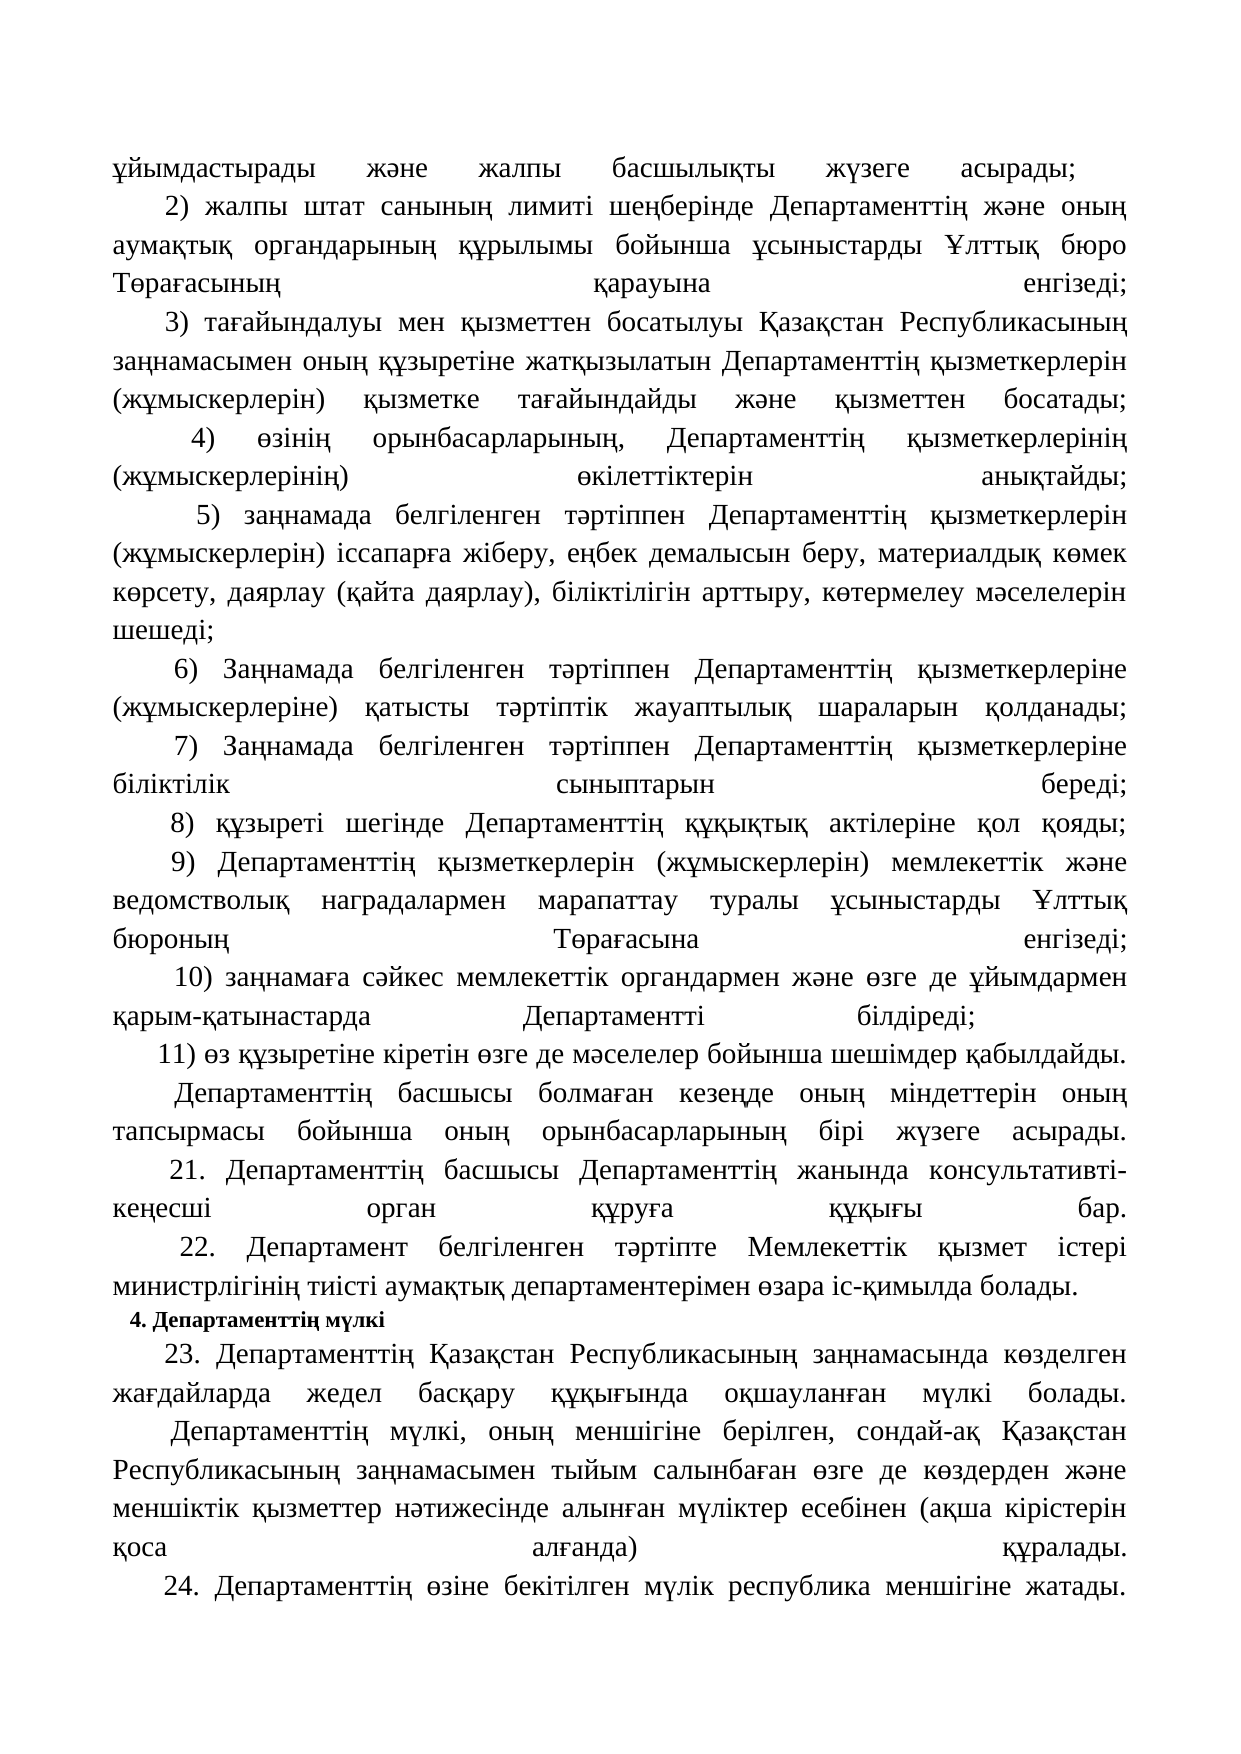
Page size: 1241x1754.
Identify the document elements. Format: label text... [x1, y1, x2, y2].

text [112, 1336, 1128, 1601]
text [112, 150, 1128, 1301]
text 4. Департаменттің мүлкі [112, 1306, 1128, 1333]
